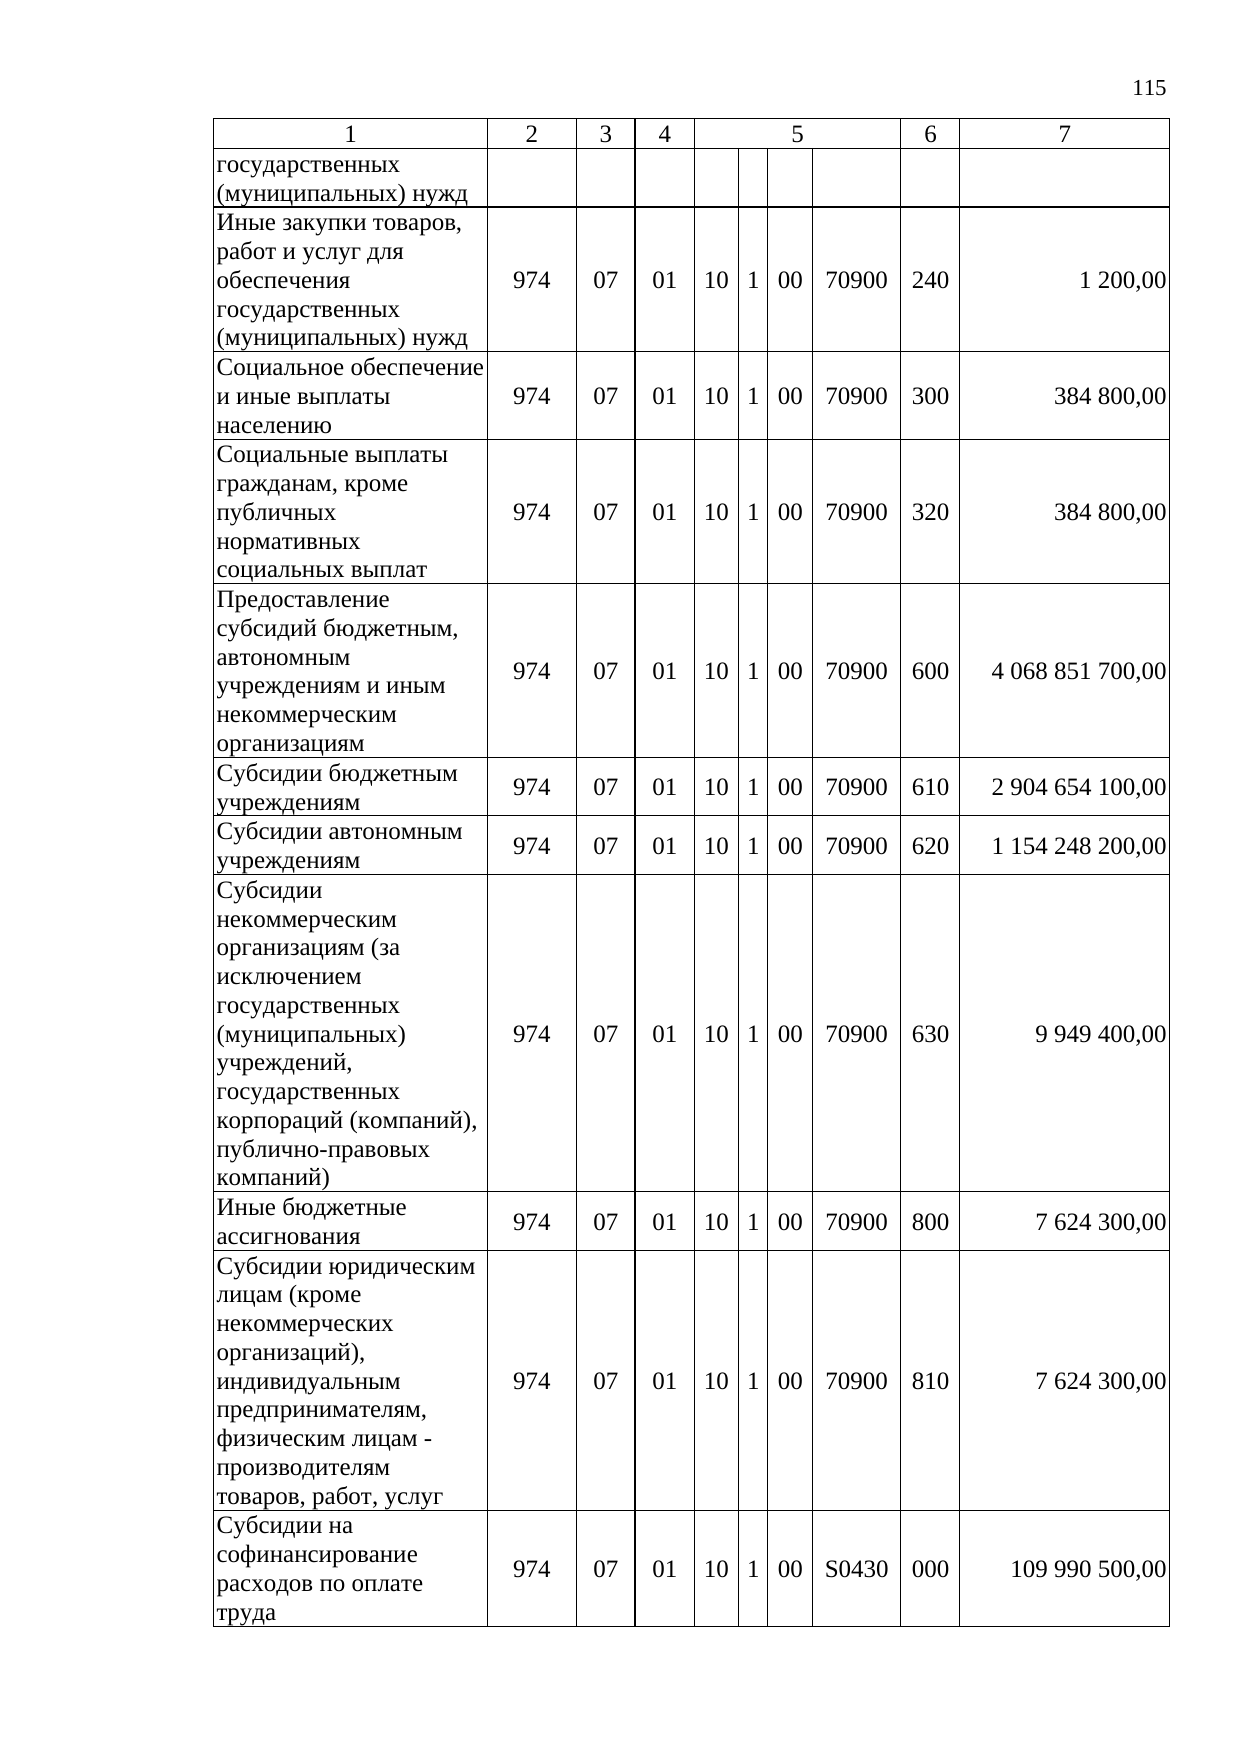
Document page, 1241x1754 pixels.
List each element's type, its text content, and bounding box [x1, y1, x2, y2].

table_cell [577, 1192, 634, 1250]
table_header 7 [960, 119, 1169, 148]
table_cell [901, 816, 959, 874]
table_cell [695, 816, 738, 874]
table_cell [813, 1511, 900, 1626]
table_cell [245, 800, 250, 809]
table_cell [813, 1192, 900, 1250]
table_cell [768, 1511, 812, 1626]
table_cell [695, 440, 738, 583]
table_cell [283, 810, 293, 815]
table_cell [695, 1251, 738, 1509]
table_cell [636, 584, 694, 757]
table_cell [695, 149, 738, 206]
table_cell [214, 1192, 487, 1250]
table_header 5 [695, 119, 900, 148]
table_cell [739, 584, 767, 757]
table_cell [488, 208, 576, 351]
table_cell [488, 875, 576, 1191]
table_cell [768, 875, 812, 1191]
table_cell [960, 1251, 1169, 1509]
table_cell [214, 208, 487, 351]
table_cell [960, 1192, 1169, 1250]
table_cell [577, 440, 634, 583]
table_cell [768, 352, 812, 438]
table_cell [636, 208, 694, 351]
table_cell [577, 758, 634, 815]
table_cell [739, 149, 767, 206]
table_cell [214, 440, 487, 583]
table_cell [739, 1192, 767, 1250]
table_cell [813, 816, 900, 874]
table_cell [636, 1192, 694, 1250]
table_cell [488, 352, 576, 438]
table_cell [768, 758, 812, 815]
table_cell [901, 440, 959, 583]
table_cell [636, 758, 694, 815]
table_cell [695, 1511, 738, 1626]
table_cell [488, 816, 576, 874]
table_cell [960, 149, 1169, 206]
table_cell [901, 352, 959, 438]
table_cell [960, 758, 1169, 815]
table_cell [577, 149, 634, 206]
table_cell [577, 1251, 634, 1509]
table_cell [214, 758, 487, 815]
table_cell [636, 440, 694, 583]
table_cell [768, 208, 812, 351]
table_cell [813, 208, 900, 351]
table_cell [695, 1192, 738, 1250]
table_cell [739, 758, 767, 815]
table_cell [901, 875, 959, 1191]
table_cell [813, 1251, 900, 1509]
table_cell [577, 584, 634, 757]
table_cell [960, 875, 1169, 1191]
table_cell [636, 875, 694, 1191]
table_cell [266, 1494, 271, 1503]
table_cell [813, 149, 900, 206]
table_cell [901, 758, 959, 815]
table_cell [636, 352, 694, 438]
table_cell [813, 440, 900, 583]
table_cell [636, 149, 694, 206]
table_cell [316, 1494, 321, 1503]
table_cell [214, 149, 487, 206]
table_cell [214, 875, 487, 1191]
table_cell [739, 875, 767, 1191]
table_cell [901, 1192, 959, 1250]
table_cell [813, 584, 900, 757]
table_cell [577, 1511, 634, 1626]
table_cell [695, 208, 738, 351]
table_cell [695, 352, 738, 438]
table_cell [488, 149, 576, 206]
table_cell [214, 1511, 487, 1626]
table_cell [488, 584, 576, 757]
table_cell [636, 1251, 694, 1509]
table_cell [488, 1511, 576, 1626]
table_header 3 [577, 119, 634, 148]
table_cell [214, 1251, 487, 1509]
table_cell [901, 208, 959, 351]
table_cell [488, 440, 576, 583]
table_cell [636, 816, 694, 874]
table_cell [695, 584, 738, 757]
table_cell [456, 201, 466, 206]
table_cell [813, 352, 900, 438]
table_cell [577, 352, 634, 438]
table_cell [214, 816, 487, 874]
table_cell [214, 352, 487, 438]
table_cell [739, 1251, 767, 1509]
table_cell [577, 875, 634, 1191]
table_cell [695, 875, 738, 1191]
table_header 2 [488, 119, 576, 148]
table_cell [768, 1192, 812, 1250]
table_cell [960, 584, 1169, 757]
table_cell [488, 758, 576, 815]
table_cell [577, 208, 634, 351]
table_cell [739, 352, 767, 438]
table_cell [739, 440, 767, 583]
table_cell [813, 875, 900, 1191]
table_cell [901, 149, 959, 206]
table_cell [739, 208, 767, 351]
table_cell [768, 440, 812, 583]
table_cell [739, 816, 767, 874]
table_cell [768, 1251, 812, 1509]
table_header 6 [901, 119, 959, 148]
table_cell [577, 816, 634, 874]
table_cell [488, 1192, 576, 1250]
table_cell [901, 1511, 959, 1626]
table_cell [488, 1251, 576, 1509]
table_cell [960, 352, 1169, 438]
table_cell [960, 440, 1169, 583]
table_header 1 [214, 119, 487, 148]
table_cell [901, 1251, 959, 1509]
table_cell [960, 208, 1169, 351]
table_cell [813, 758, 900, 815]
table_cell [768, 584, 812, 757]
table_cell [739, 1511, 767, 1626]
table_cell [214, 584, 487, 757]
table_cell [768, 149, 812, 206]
table_header 4 [636, 119, 694, 148]
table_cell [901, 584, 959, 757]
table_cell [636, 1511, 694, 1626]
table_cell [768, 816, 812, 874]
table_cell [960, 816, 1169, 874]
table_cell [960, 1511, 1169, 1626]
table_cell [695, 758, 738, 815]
